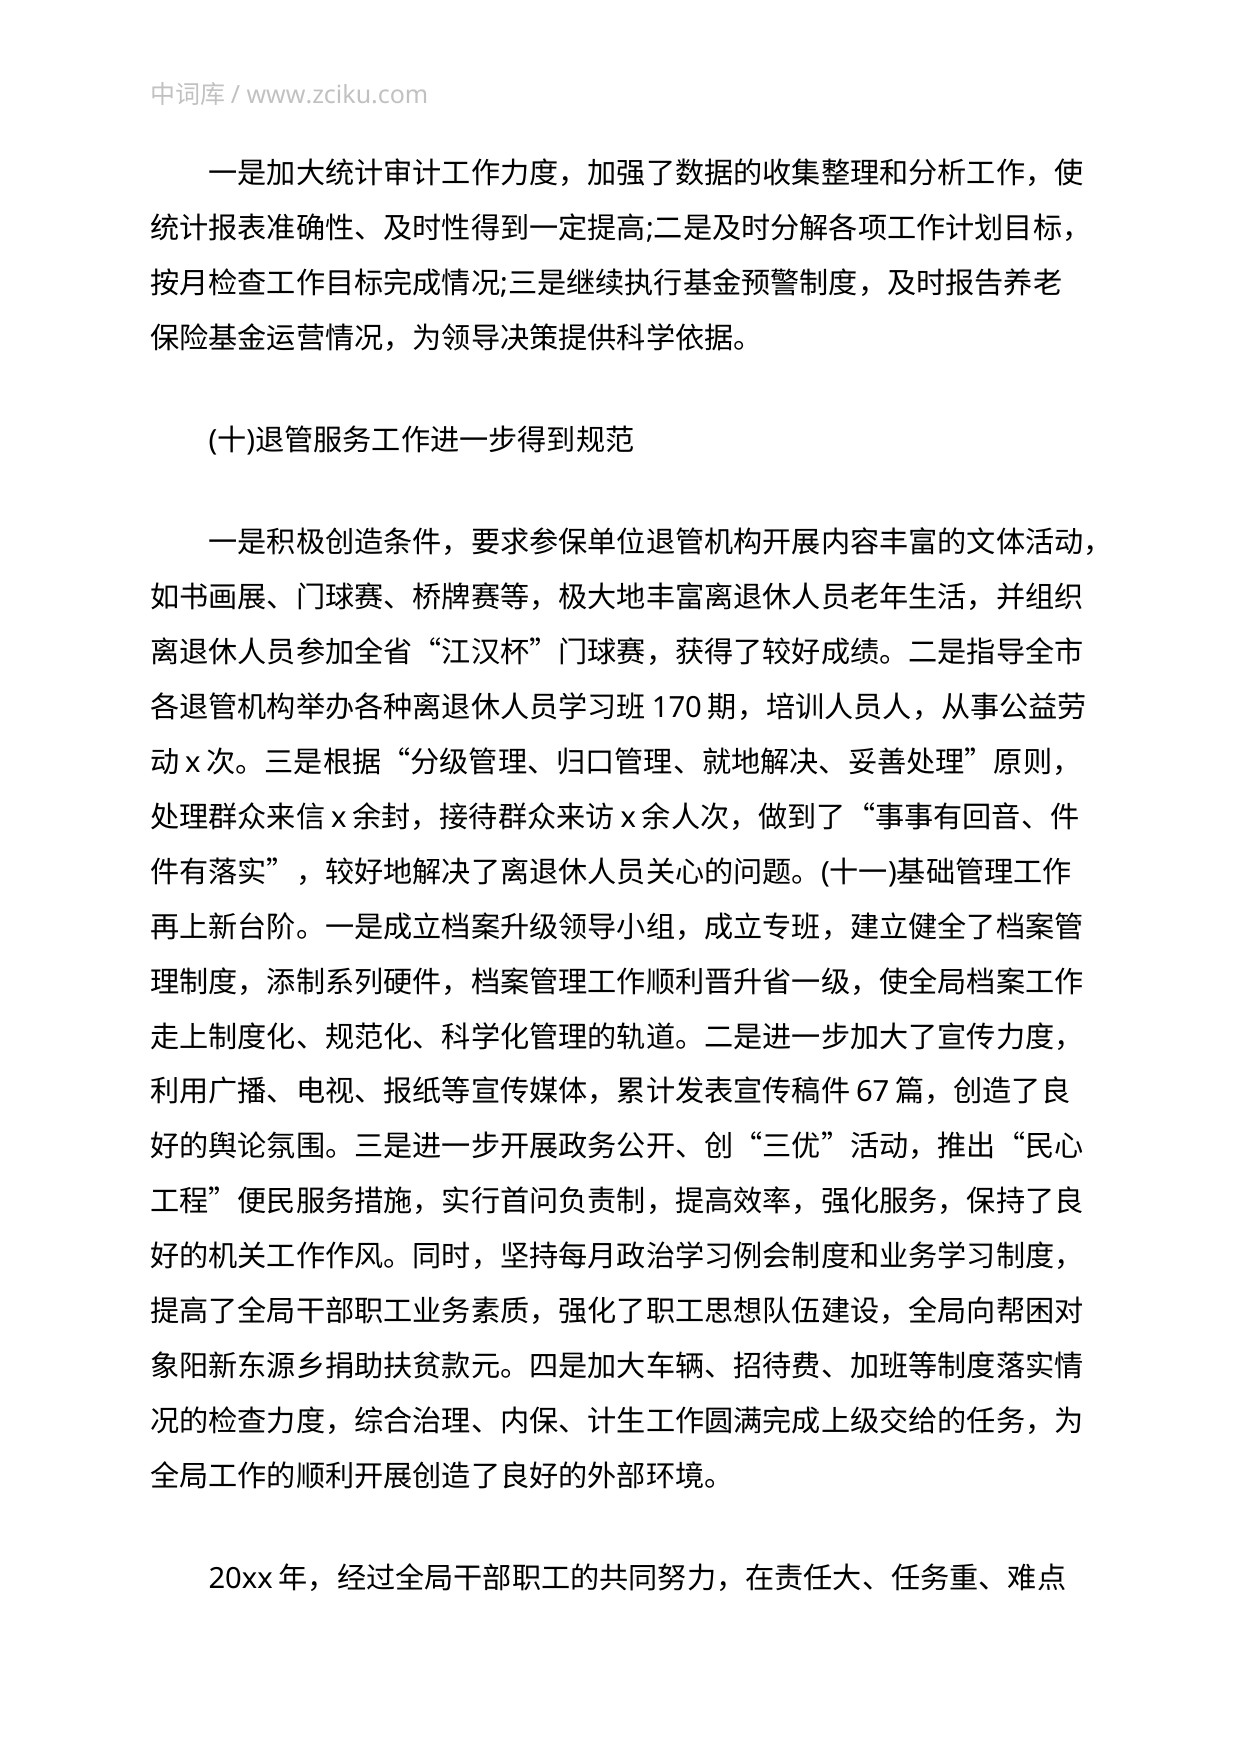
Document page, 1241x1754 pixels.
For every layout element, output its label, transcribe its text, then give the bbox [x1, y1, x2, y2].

text 一是加大统计审计工作力度，加强了数据的收集整理和分析工作，使统计报表准确性、及时性得到一定提高;二是及时分解各项工作计划目标，按月检查工作目标完成情况;三是继续执行基金预警制度，及时报告养老保险基金运营情况，为领导决策提供科学依据。 [150, 150, 1090, 357]
text 一是积极创造条件，要求参保单位退管机构开展内容丰富的文体活动，如书画展、门球赛、桥牌赛等，极大地丰富离退休人员老年生活，并组织离退休人员参加全省“江汉杯”门球赛，获得了较好成绩。二是指导全市各退管机构举办各种离退休人员学习班170期，培训人员人，从事公益劳动x次。三是根据“分级管理、归口管理、就地解决、妥善处理”原则，处理群众来信x余封，接待群众来访x余人次，做到了“事事有回音、件件有落实”，较好地解决了离退休人员关心的问题。(十一)基础管理工作再上新台阶。一是成立档案升级领导小组，成立专班，建立健全了档案管理制度，添制系列硬件，档案管理工作顺利晋升省一级，使全局档案工作走上制度化、规范化、科学化管理的轨道。二是进一步加大了宣传力度，利用广播、电视、报纸等宣传媒体，累计发表宣传稿件67篇，创造了良好的舆论氛围。三是进一步开展政务公开、创“三优”活动，推出“民心工程”便民服务措施，实行首问负责制，提高效率，强化服务，保持了良好的机关工作作风。同时，坚持每月政治学习例会制度和业务学习制度，提高了全局干部职工业务素质，强化了职工思想队伍建设，全局向帮困对象阳新东源乡捐助扶贫款元。四是加大车辆、招待费、加班等制度落实情况的检查力度，综合治理、内保、计生工作圆满完成上级交给的任务，为全局工作的顺利开展创造了良好的外部环境。 [150, 519, 1090, 1495]
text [150, 1554, 1090, 1597]
text (十)退管服务工作进一步得到规范 [150, 417, 1090, 459]
